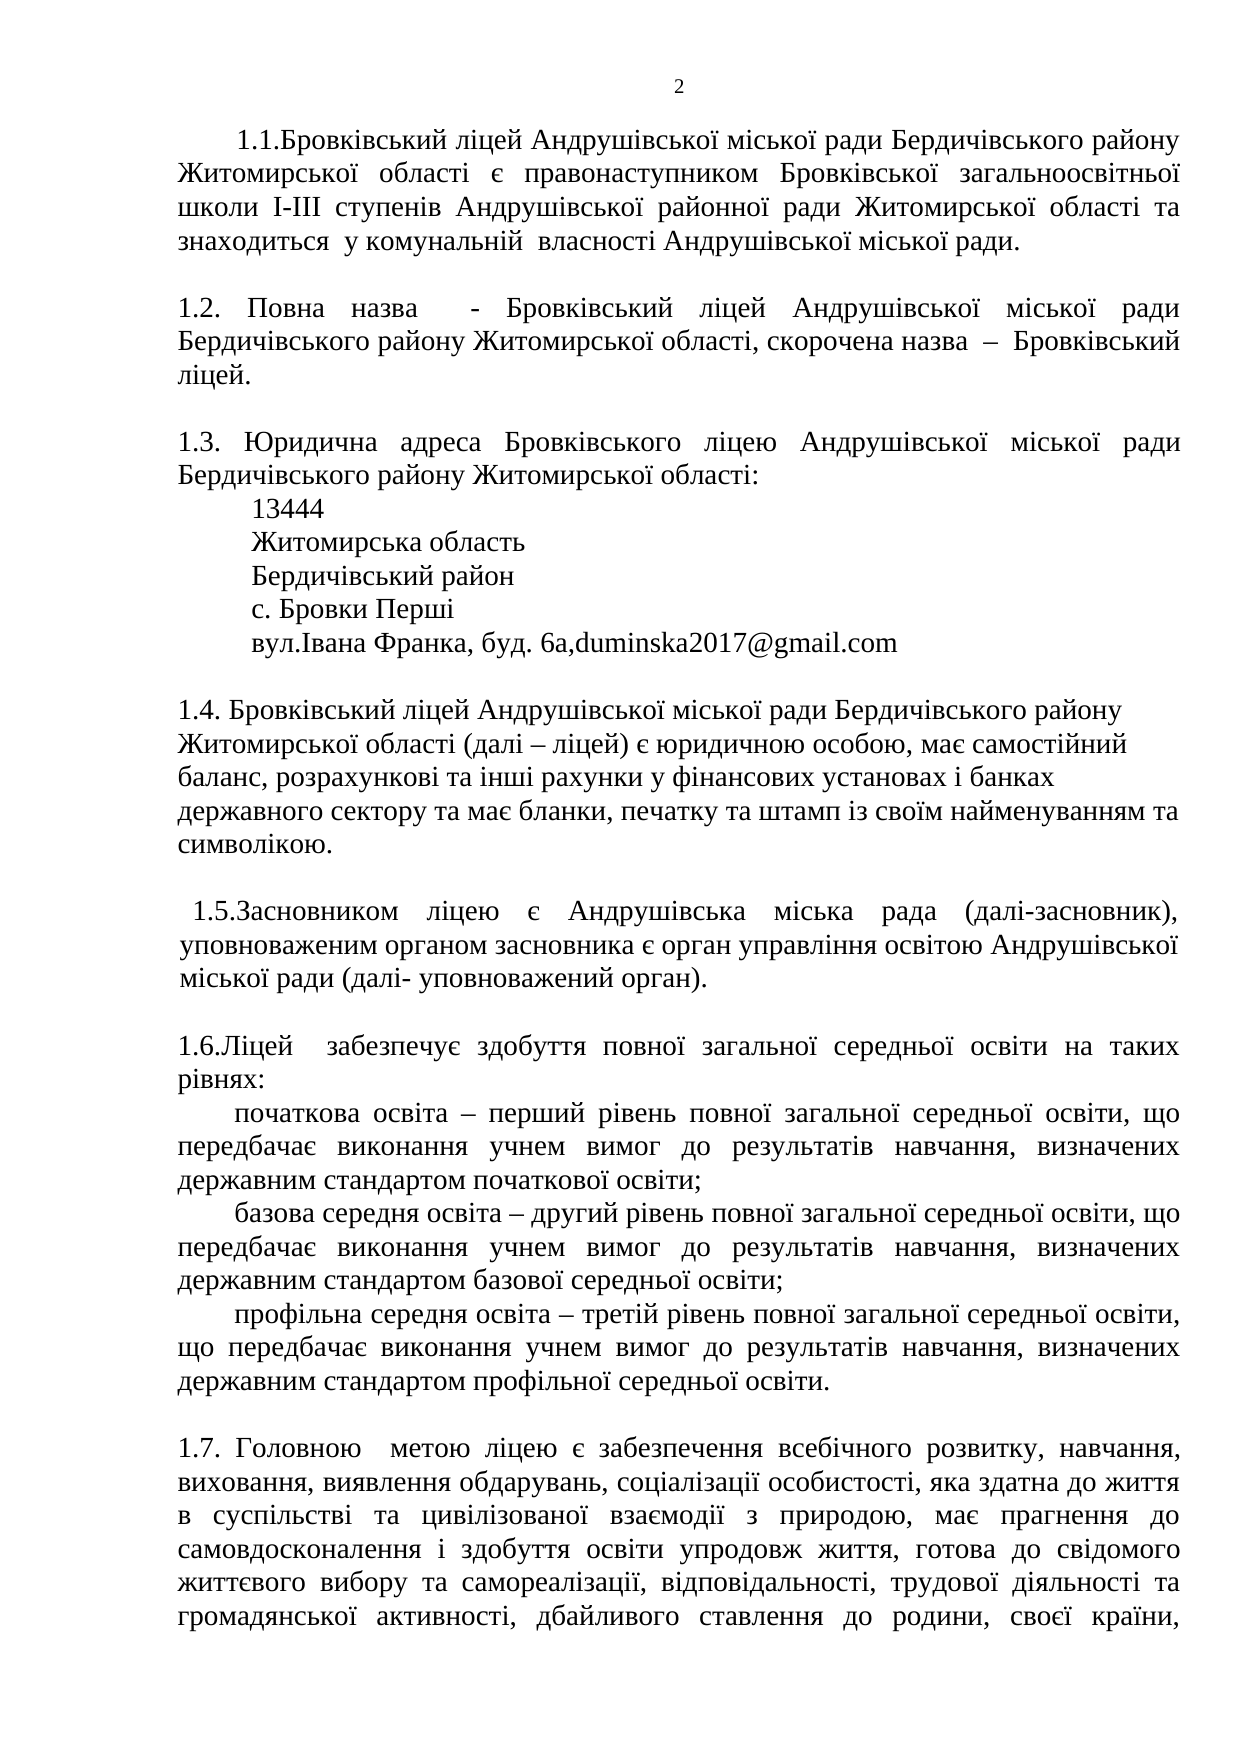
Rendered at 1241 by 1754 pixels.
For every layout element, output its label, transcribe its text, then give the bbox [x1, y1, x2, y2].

text 1.4. Бровківський ліцей Андрушівської міської ради Бердичівського району Житомирської області (далі – ліцей) є юридичною особою, має самостійний баланс, розрахункові та інші рахунки у фінансових установах і банках державного сектору та має бланки, печатку та штамп із своїм найменуванням та символікою. [177, 692, 1181, 860]
text Бердичівський район [251, 558, 1181, 592]
text базова середня освіта – другий рівень повної загальної середньої освіти, що передбачає виконання учнем вимог до результатів навчання, визначених державним стандартом базової середньої освіти; [177, 1195, 1181, 1296]
text 1.1.Бровківський ліцей Андрушівської міської ради Бердичівського району Житомирської області є правонаступником Бровківської загальноосвітньої школи І-ІІІ ступенів Андрушівської районної ради Житомирської області та знаходиться у комунальній власності Андрушівської міської ради. [177, 122, 1181, 256]
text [177, 1430, 1181, 1631]
text 1.5.Засновником ліцею є Андрушівська міська рада (далі-засновник), уповноваженим органом засновника є орган управління освітою Андрушівської міської ради (далі- уповноважений орган). [179, 893, 1179, 994]
text вул.Івана Франка, буд. 6а,duminska2017@gmail.com [251, 625, 1181, 659]
text початкова освіта – перший рівень повної загальної середньої освіти, що передбачає виконання учнем вимог до результатів навчання, визначених державним стандартом початкової освіти; [177, 1095, 1181, 1195]
text Житомирська область [251, 524, 1181, 558]
text 1.6.Ліцей забезпечує здобуття повної загальної середньої освіти на таких рівнях: [177, 1028, 1181, 1095]
text с. Бровки Перші [251, 592, 1181, 625]
text 1.3. Юридична адреса Бровківського ліцею Андрушівської міської ради Бердичівського району Житомирської області: [177, 424, 1182, 491]
text 13444 [251, 491, 1181, 524]
text 1.2. Повна назва - Бровківський ліцей Андрушівської міської ради Бердичівського району Житомирської області, скорочена назва – Бровківський ліцей. [177, 290, 1181, 390]
text профільна середня освіта – третій рівень повної загальної середньої освіти, що передбачає виконання учнем вимог до результатів навчання, визначених державним стандартом профільної середньої освіти. [177, 1296, 1181, 1397]
